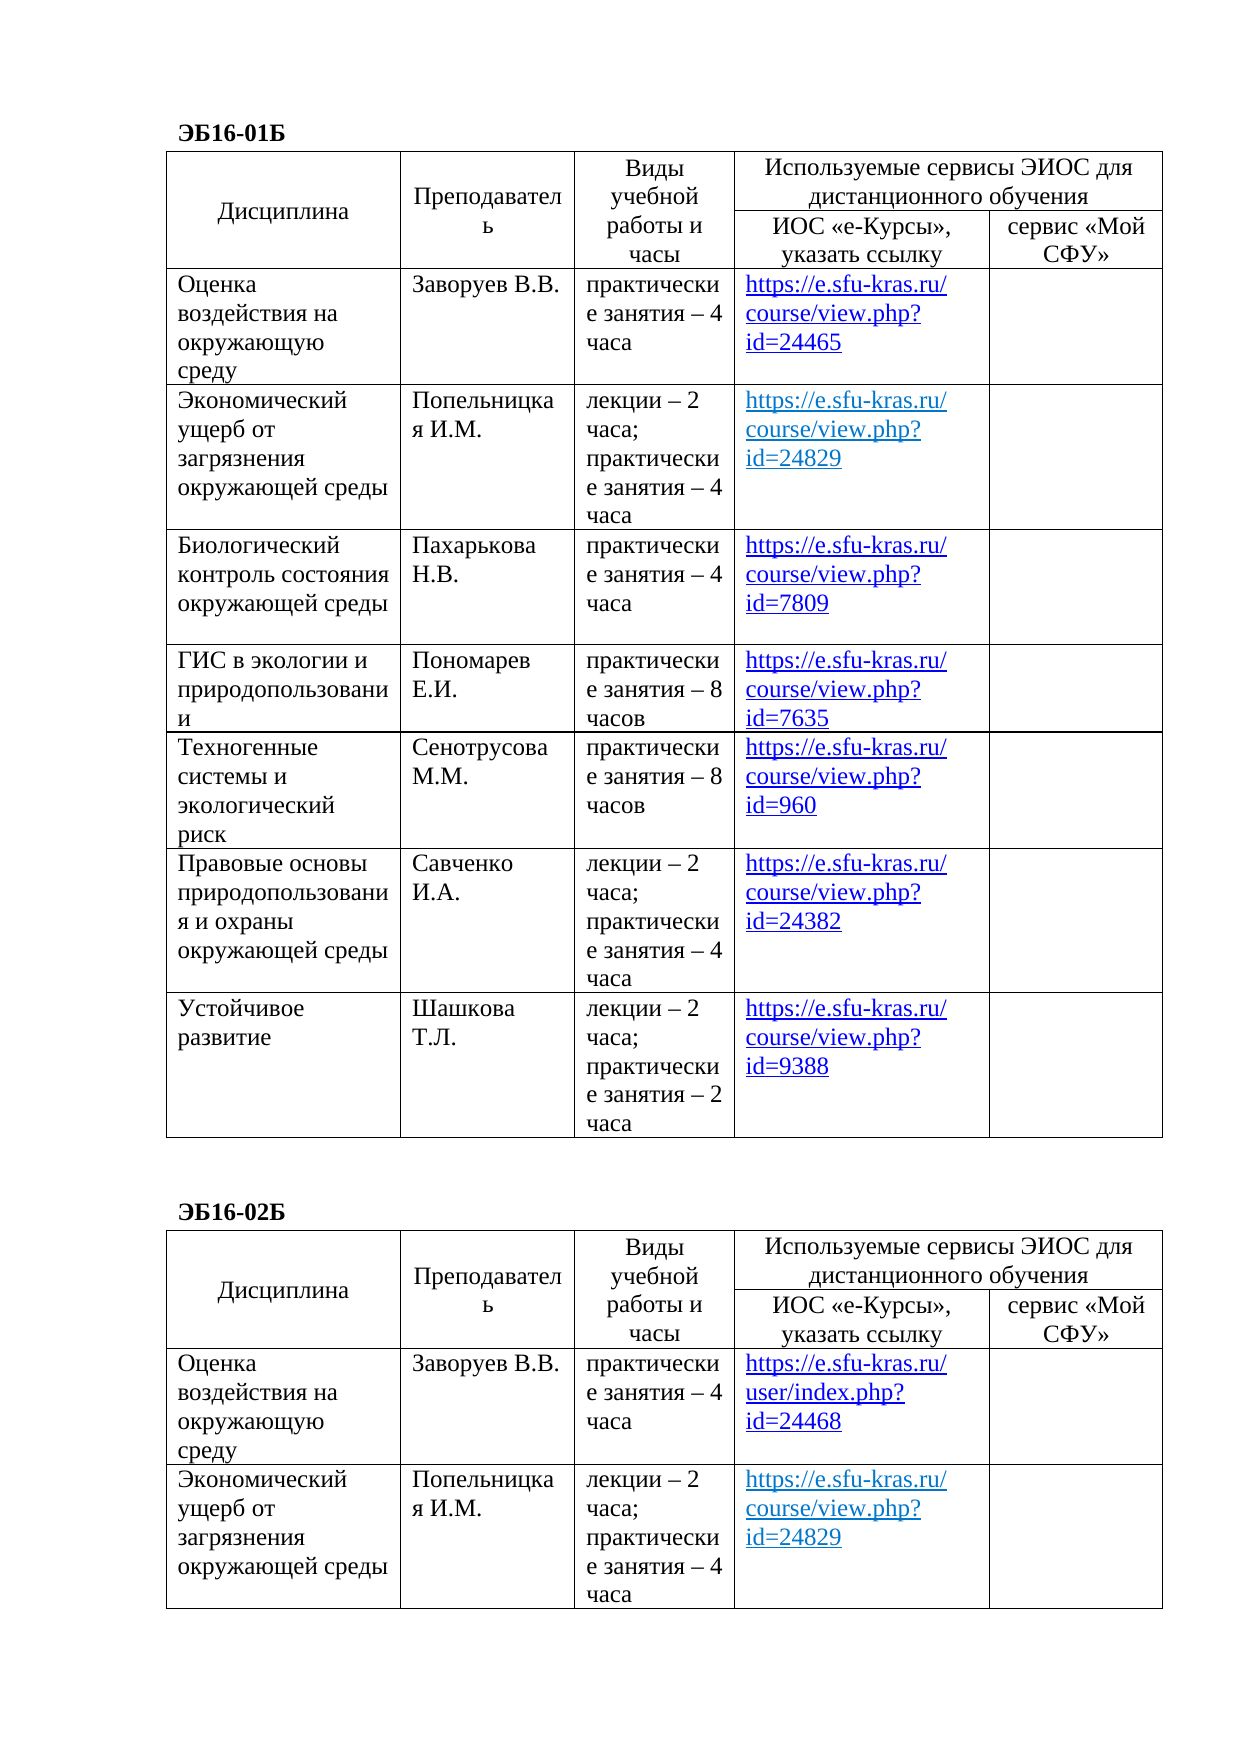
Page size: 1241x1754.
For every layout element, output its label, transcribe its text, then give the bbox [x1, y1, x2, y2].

table_cell практические занятия – 4 часа [575, 530, 734, 644]
table_cell [990, 1349, 1162, 1463]
table_cell Оценка воздействия на окружающую среду [167, 1349, 400, 1463]
table_cell Экономический ущерб от загрязнения окружающей среды [167, 385, 400, 529]
table_cell [990, 993, 1162, 1137]
table_cell Заворуев В.В. [401, 269, 574, 384]
table_header Используемые сервисы ЭИОС для дистанционного обучения [735, 152, 1162, 210]
table_cell лекции – 2 часа; практические занятия – 4 часа [575, 385, 734, 529]
table_cell Устойчивое развитие [167, 993, 400, 1137]
table_cell [990, 645, 1162, 731]
table_cell практические занятия – 4 часа [575, 1349, 734, 1463]
table_cell [990, 269, 1162, 384]
table_cell https://e.sfu-kras.ru/course/view.php?id=24465 [735, 269, 989, 384]
table_cell сервис «Мой СФУ» [990, 1290, 1162, 1347]
table_cell https://e.sfu-kras.ru/user/index.php?id=24468 [735, 1349, 989, 1463]
text ЭБ16-02Б [177, 1197, 1152, 1226]
table_cell [990, 849, 1162, 992]
table_cell лекции – 2 часа; практические занятия – 2 часа [575, 993, 734, 1137]
table_cell [990, 385, 1162, 529]
table_cell лекции – 2 часа; практические занятия – 4 часа [575, 1465, 734, 1608]
table_cell https://e.sfu-kras.ru/course/view.php?id=24829 [735, 385, 989, 529]
table_cell Правовые основы природопользования и охраны окружающей среды [167, 849, 400, 992]
table_cell ИОС «е-Курсы», указать ссылку [735, 1290, 989, 1347]
table_cell Попельницкая И.М. [401, 1465, 574, 1608]
table_header Преподаватель [401, 1231, 574, 1347]
table_header Виды учебной работы и часы [575, 152, 734, 268]
table_cell Шашкова Т.Л. [401, 993, 574, 1137]
text ЭБ16-01Б [177, 118, 1152, 147]
table_cell сервис «Мой СФУ» [990, 211, 1162, 268]
table_header Дисциплина [167, 1231, 400, 1347]
table_cell [990, 1465, 1162, 1608]
table_cell https://e.sfu-kras.ru/course/view.php?id=960 [735, 733, 989, 847]
table_cell https://e.sfu-kras.ru/course/view.php?id=24382 [735, 849, 989, 992]
table_cell Сенотрусова М.М. [401, 733, 574, 847]
table_cell https://e.sfu-kras.ru/course/view.php?id=9388 [735, 993, 989, 1137]
table_cell Биологический контроль состояния окружающей среды [167, 530, 400, 644]
table_cell Техногенные системы и экологический риск [167, 733, 400, 847]
table_header Виды учебной работы и часы [575, 1231, 734, 1347]
table_cell практические занятия – 8 часов [575, 733, 734, 847]
table_cell Попельницкая И.М. [401, 385, 574, 529]
table_cell https://e.sfu-kras.ru/course/view.php?id=7635 [735, 645, 989, 731]
table_cell https://e.sfu-kras.ru/course/view.php?id=7809 [735, 530, 989, 644]
table_cell https://e.sfu-kras.ru/course/view.php?id=24829 [735, 1465, 989, 1608]
table_cell ИОС «е-Курсы», указать ссылку [735, 211, 989, 268]
table_cell практические занятия – 4 часа [575, 269, 734, 384]
table_cell практические занятия – 8 часов [575, 645, 734, 731]
table_cell лекции – 2 часа; практические занятия – 4 часа [575, 849, 734, 992]
table_cell Оценка воздействия на окружающую среду [167, 269, 400, 384]
table_cell Савченко И.А. [401, 849, 574, 992]
table_cell Заворуев В.В. [401, 1349, 574, 1463]
table_cell Пономарев Е.И. [401, 645, 574, 731]
table_header Преподаватель [401, 152, 574, 268]
table_cell [990, 530, 1162, 644]
table_cell [990, 733, 1162, 847]
table_cell Пахарькова Н.В. [401, 530, 574, 644]
table_header Используемые сервисы ЭИОС для дистанционного обучения [735, 1231, 1162, 1289]
table_header Дисциплина [167, 152, 400, 268]
table_cell Экономический ущерб от загрязнения окружающей среды [167, 1465, 400, 1608]
table_cell ГИС в экологии и природопользовании [167, 645, 400, 731]
